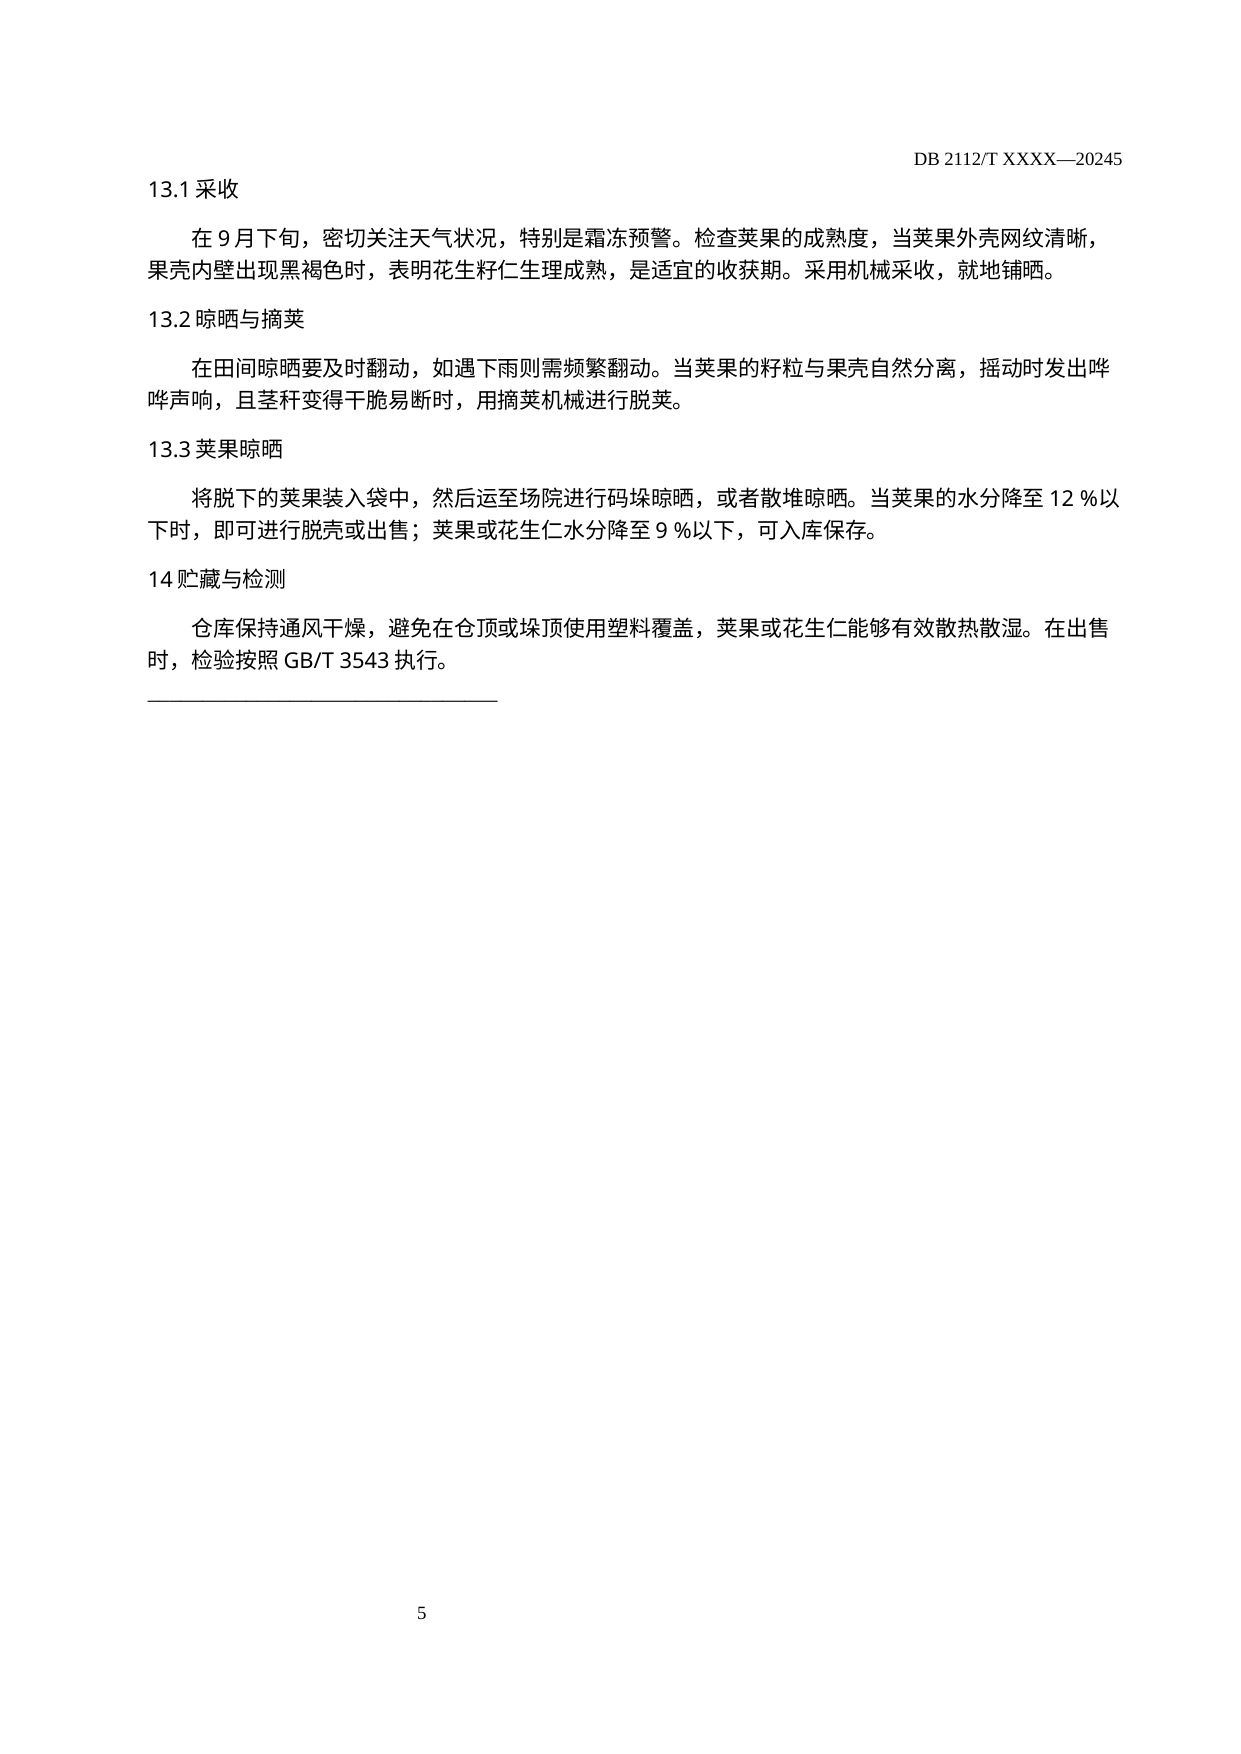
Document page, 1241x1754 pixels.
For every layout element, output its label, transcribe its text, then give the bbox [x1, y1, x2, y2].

text ________________________________ [148, 675, 1122, 708]
text 13.1采收 [148, 172, 1122, 204]
text 13.2晾晒与摘荚 [148, 302, 1122, 334]
text 13.3荚果晾晒 [148, 432, 1122, 464]
text 仓库保持通风干燥，避免在仓顶或垛顶使用塑料覆盖，荚果或花生仁能够有效散热散湿。在出售时，检验按照GB/T 3543执行。 [148, 610, 1122, 675]
text 在田间晾晒要及时翻动，如遇下雨则需频繁翻动。当荚果的籽粒与果壳自然分离，摇动时发出哗哗声响，且茎秆变得干脆易断时，用摘荚机械进行脱荚。 [148, 350, 1122, 415]
text 将脱下的荚果装入袋中，然后运至场院进行码垛晾晒，或者散堆晾晒。当荚果的水分降至12 %以下时，即可进行脱壳或出售；荚果或花生仁水分降至9 %以下，可入库保存。 [148, 480, 1122, 545]
text 在9月下旬，密切关注天气状况，特别是霜冻预警。检查荚果的成熟度，当荚果外壳网纹清晰，果壳内壁出现黑褐色时，表明花生籽仁生理成熟，是适宜的收获期。采用机械采收，就地铺晒。 [148, 220, 1122, 285]
text 14贮藏与检测 [148, 562, 1122, 594]
